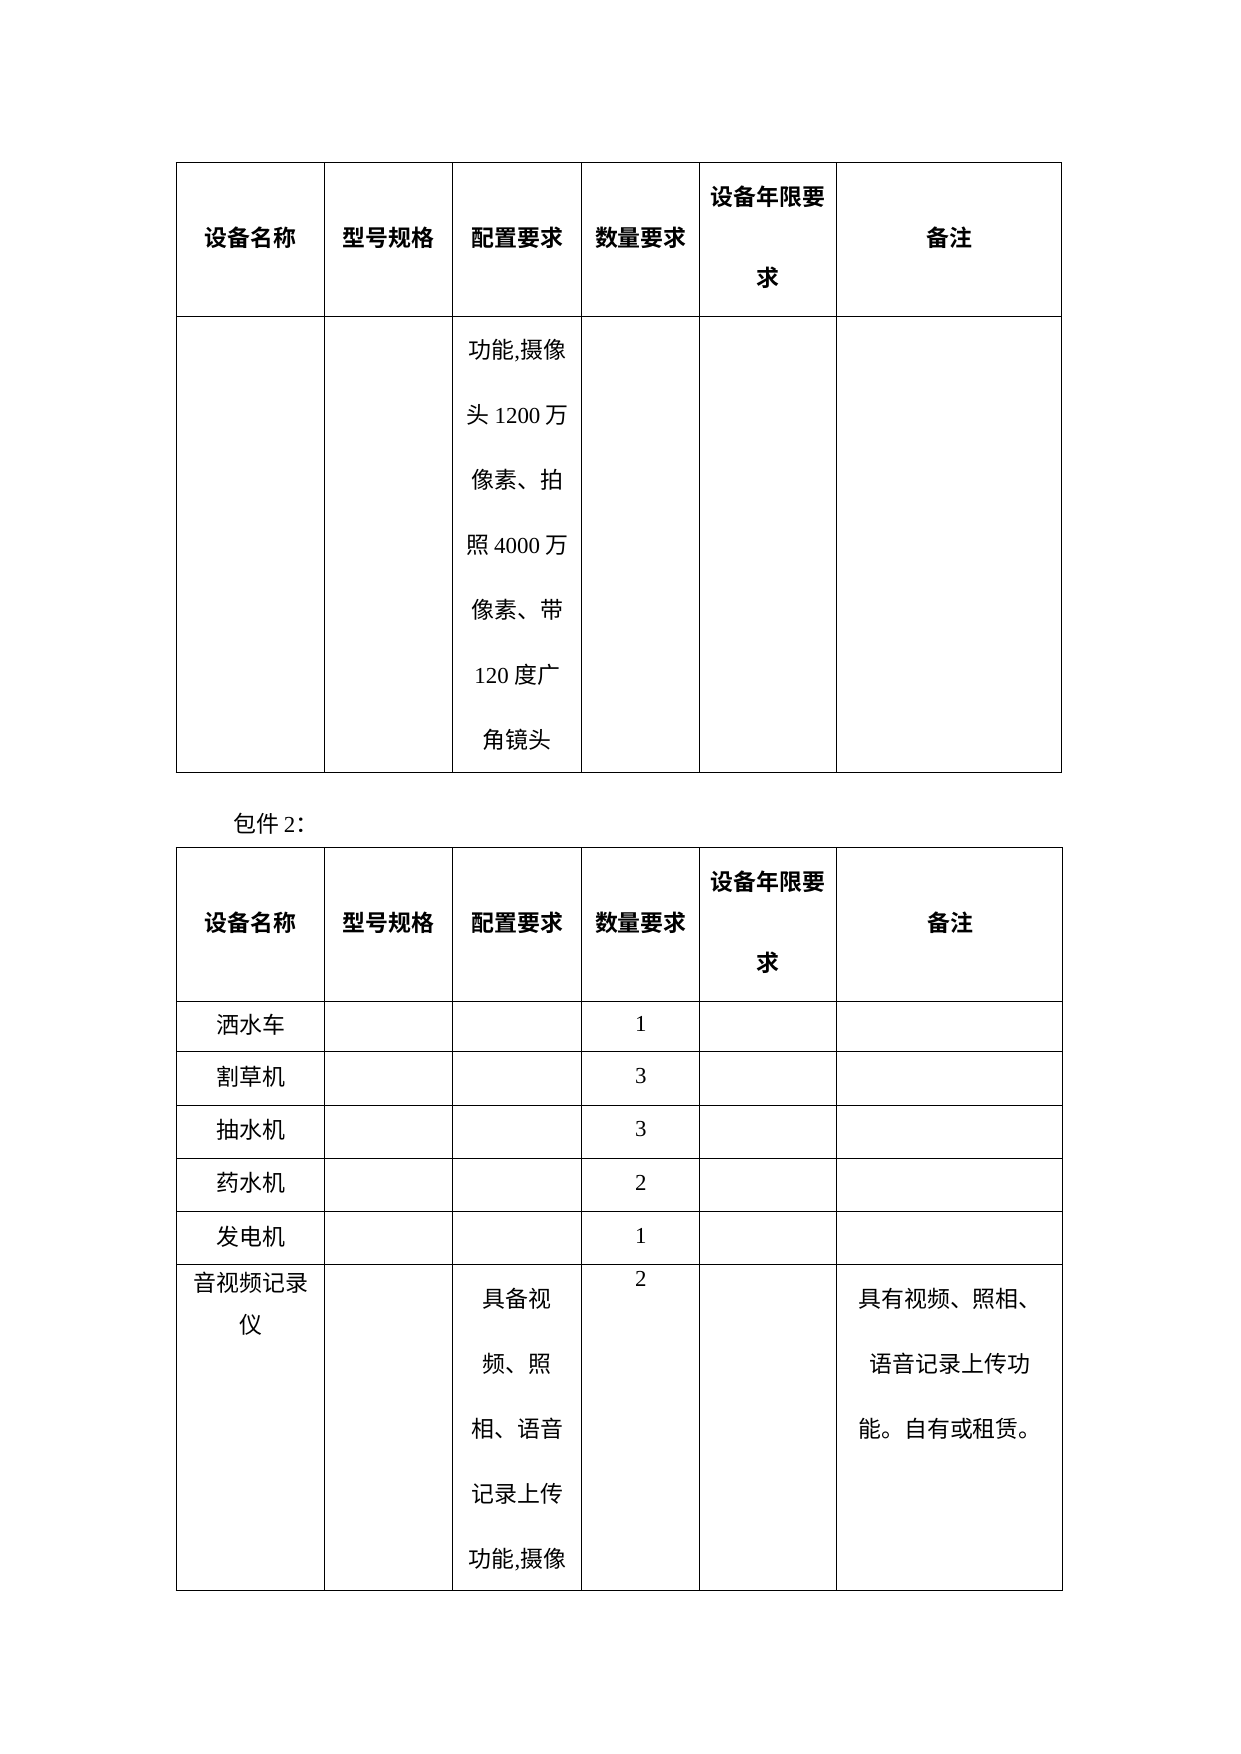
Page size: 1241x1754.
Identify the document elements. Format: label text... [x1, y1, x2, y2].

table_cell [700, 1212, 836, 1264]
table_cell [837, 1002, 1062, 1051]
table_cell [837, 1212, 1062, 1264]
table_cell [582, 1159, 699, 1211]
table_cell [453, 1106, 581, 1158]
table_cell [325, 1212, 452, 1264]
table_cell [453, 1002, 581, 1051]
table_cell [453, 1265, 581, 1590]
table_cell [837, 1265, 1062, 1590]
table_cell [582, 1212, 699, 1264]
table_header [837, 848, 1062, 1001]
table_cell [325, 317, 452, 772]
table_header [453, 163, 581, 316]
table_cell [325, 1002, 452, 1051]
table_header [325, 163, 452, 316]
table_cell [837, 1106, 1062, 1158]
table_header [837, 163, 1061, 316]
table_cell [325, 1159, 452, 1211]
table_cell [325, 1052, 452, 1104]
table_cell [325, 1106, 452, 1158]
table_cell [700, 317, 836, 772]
text 包件2： [187, 806, 1053, 839]
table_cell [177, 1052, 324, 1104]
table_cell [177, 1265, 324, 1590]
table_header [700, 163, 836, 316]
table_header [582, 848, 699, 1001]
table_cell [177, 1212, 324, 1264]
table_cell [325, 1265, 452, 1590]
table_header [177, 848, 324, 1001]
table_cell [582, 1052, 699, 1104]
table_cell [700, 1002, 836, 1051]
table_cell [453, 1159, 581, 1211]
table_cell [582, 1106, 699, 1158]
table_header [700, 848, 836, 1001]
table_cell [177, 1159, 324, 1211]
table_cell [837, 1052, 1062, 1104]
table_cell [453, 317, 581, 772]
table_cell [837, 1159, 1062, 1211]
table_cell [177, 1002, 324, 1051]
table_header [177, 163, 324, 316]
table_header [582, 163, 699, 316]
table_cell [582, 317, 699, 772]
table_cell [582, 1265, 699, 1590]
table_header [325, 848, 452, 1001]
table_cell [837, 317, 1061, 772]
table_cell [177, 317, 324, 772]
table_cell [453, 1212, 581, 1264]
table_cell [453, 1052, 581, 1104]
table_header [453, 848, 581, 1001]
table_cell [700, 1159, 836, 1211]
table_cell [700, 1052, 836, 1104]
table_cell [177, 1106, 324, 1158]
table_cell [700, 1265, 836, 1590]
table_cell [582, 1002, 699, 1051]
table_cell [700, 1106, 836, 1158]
